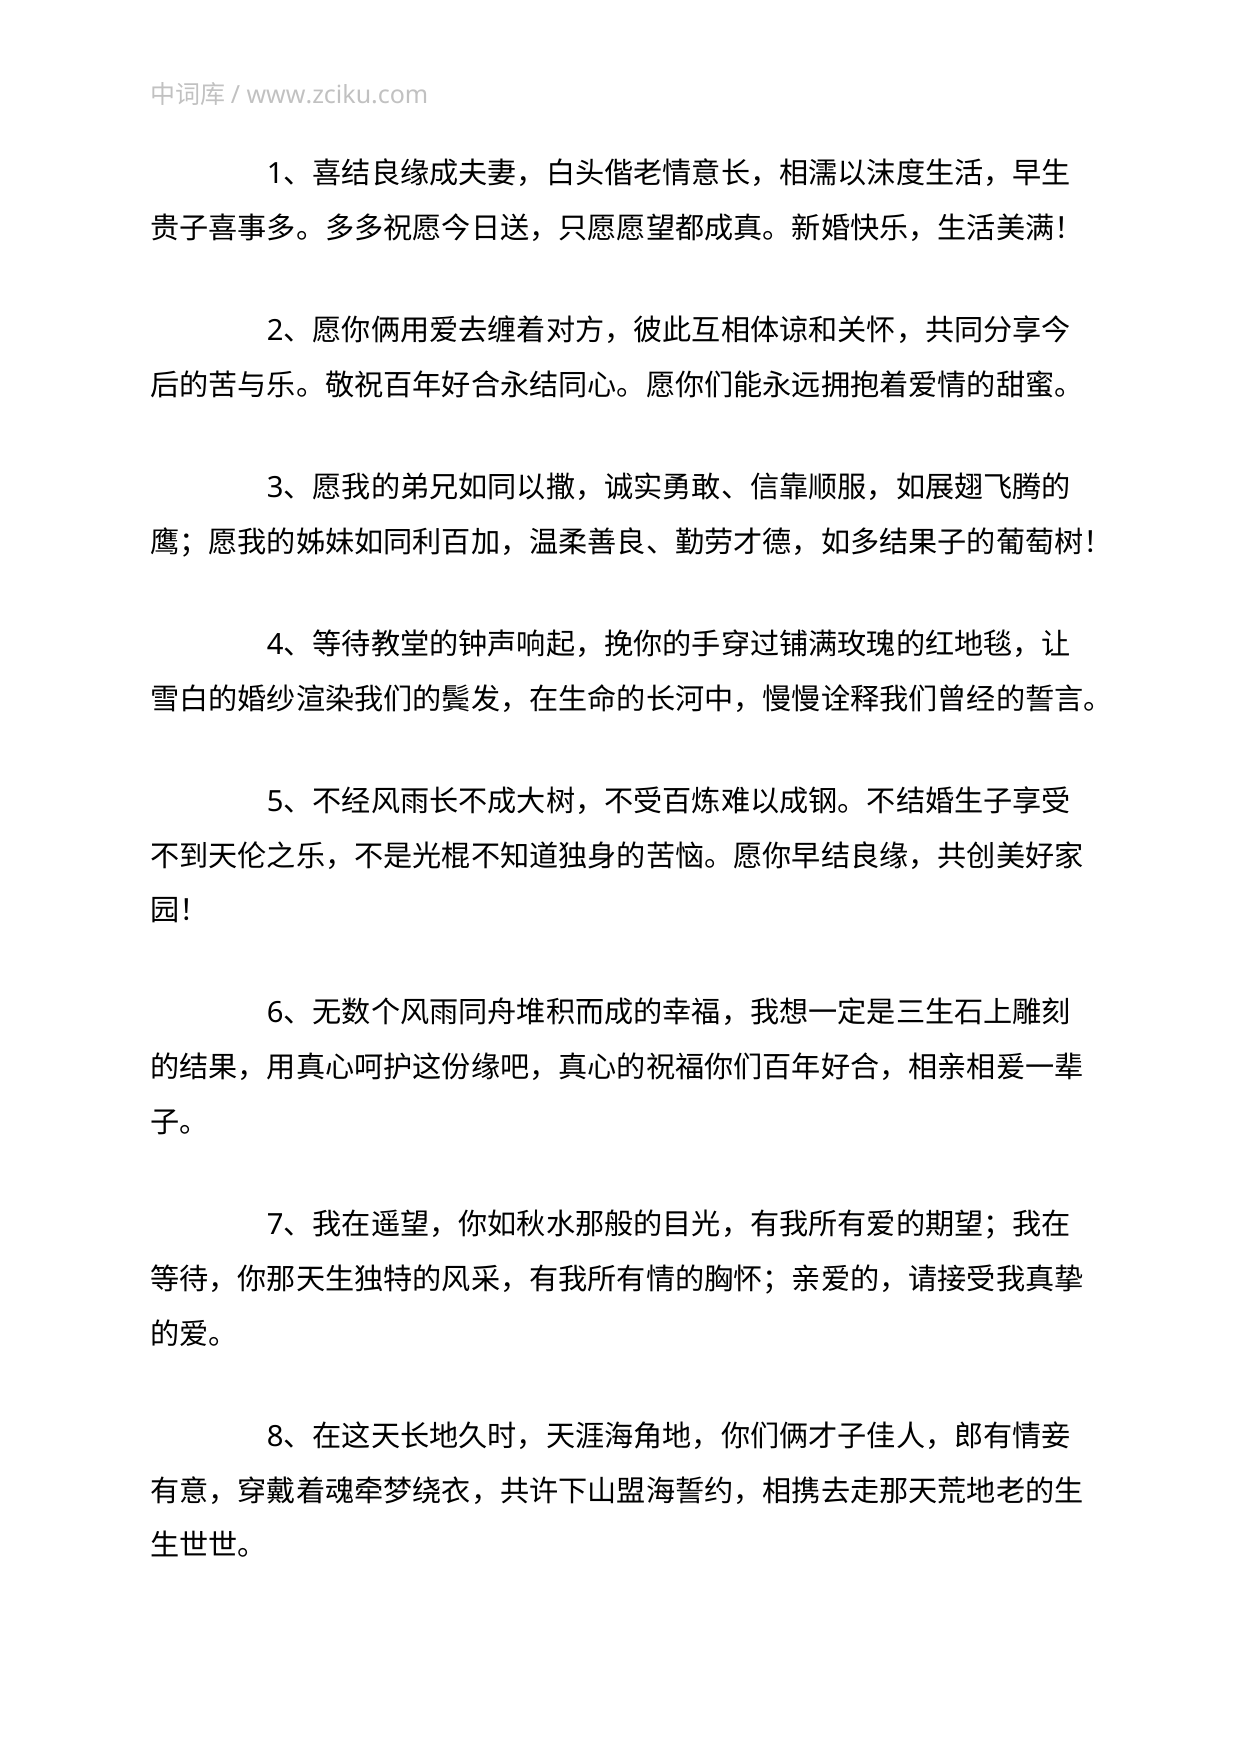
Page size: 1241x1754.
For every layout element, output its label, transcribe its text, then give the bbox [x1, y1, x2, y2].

text 6、无数个风雨同舟堆积而成的幸福，我想一定是三生石上雕刻的结果，用真心呵护这份缘吧，真心的祝福你们百年好合，相亲相爰一辈子。 [150, 989, 1090, 1141]
text 2、愿你俩用爱去缠着对方，彼此互相体谅和关怀，共同分享今后的苦与乐。敬祝百年好合永结同心。愿你们能永远拥抱着爱情的甜蜜。 [150, 307, 1090, 404]
text 5、不经风雨长不成大树，不受百炼难以成钢。不结婚生子享受不到天伦之乐，不是光棍不知道独身的苦恼。愿你早结良缘，共创美好家园！ [150, 777, 1090, 929]
text 3、愿我的弟兄如同以撒，诚实勇敢、信靠顺服，如展翅飞腾的鹰；愿我的姊妹如同利百加，温柔善良、勤劳才德，如多结果子的葡萄树！ [150, 463, 1090, 561]
text 4、等待教堂的钟声响起，挽你的手穿过铺满玫瑰的红地毯，让雪白的婚纱渲染我们的鬓发，在生命的长河中，慢慢诠释我们曾经的誓言。 [150, 620, 1090, 718]
text 1、喜结良缘成夫妻，白头偕老情意长，相濡以沫度生活，早生贵子喜事多。多多祝愿今日送，只愿愿望都成真。新婚快乐，生活美满！ [150, 150, 1090, 247]
text 8、在这天长地久时，天涯海角地，你们俩才子佳人，郎有情妾有意，穿戴着魂牵梦绕衣，共许下山盟海誓约，相携去走那天荒地老的生生世世。 [150, 1412, 1090, 1564]
text 7、我在遥望，你如秋水那般的目光，有我所有爱的期望；我在等待，你那天生独特的风采，有我所有情的胸怀；亲爱的，请接受我真挚的爱。 [150, 1200, 1090, 1353]
